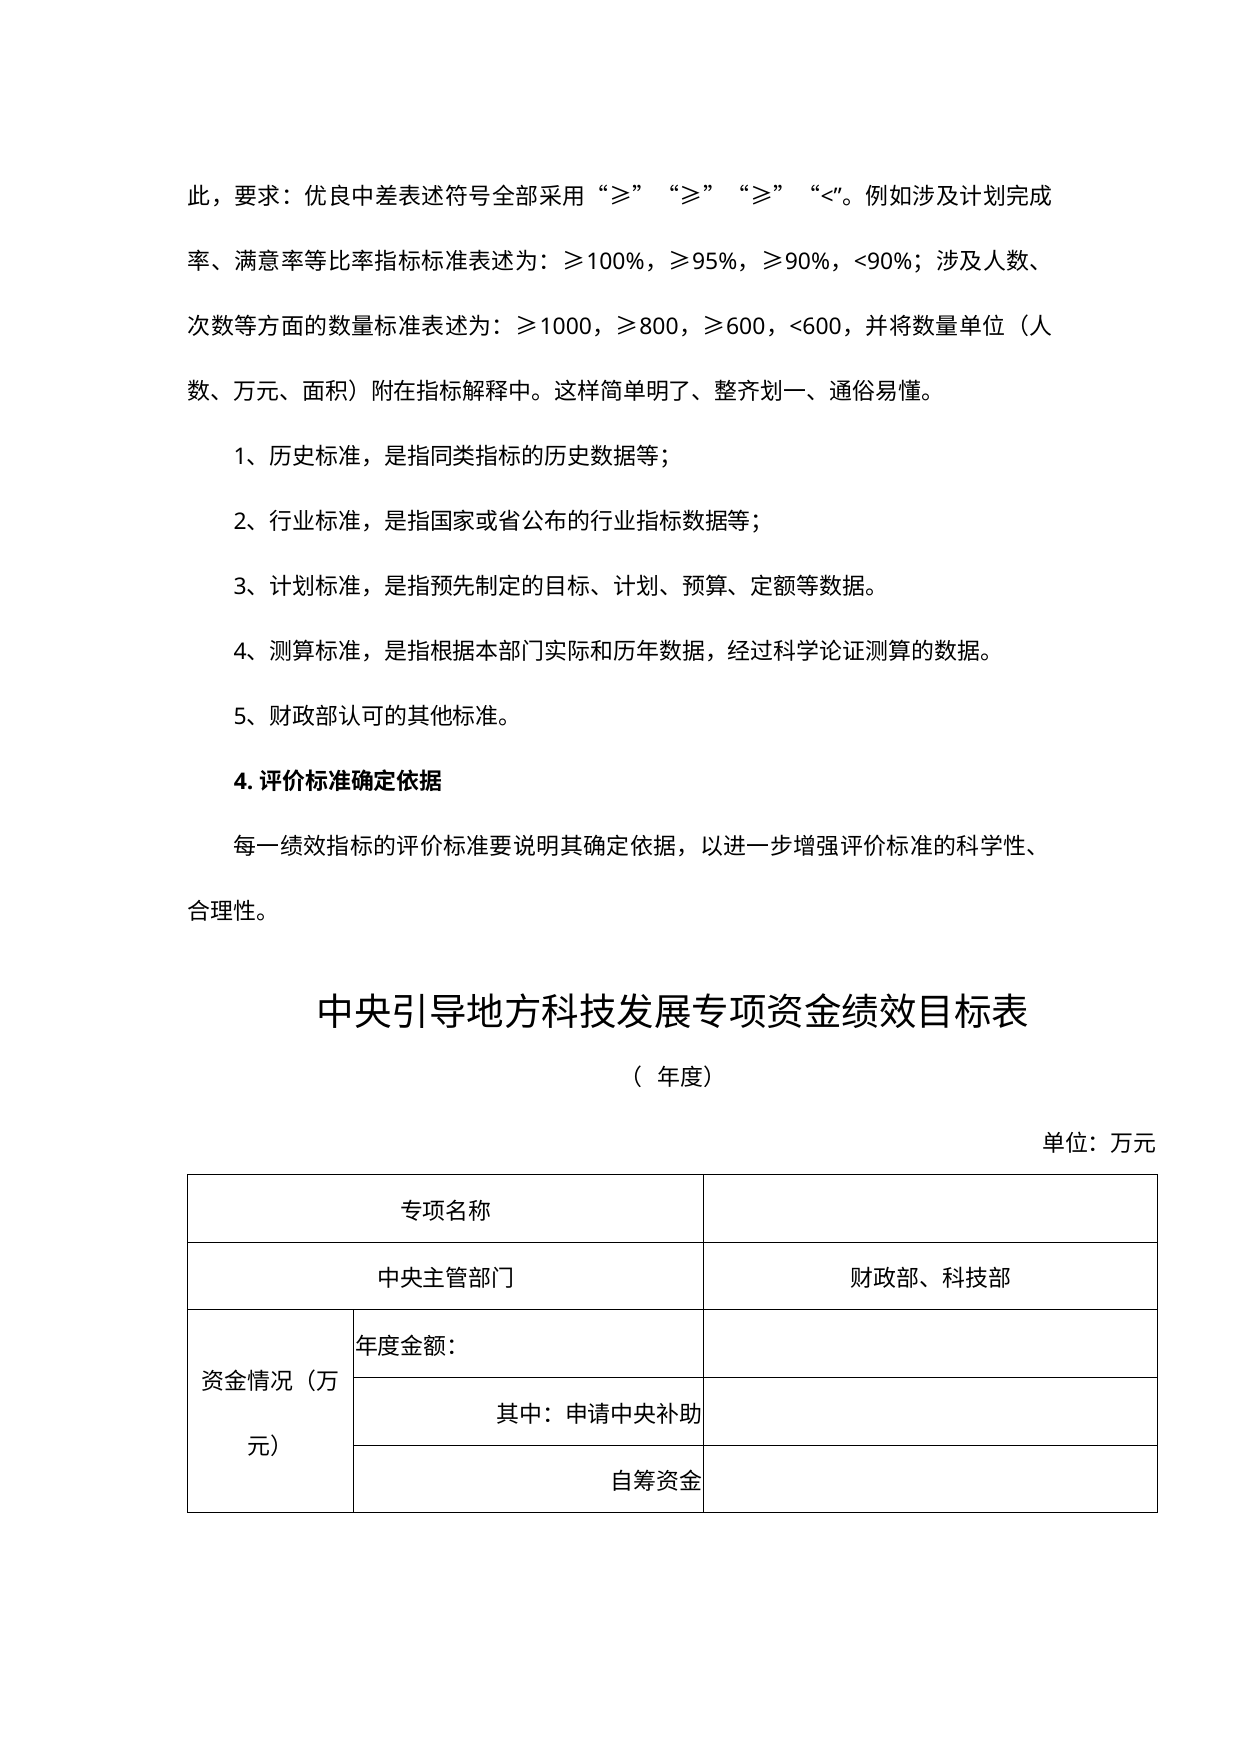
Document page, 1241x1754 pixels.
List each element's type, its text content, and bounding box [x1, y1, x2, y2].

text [187, 162, 1053, 422]
text 每一绩效指标的评价标准要说明其确定依据，以进一步增强评价标准的科学性、合理性。 [187, 812, 1053, 942]
table_cell [704, 1378, 1157, 1444]
table_cell 中央主管部门 [188, 1243, 703, 1309]
table_cell 年度金额： [354, 1310, 703, 1377]
text 4. 评价标准确定依据 [187, 747, 1053, 812]
table_cell 自筹资金 [354, 1446, 703, 1512]
text 1、历史标准，是指同类指标的历史数据等； [187, 422, 1053, 487]
table_cell （ 年度） [188, 1041, 1158, 1108]
table_header 中央引导地方科技发展专项资金绩效目标表 [188, 975, 1158, 1041]
table_cell 专项名称 [188, 1175, 703, 1242]
table_cell 单位：万元 [188, 1108, 1158, 1174]
text 5、财政部认可的其他标准。 [187, 682, 1053, 747]
table_cell 资金情况（万元） [188, 1310, 353, 1512]
table_cell [704, 1175, 1157, 1242]
text 3、计划标准，是指预先制定的目标、计划、预算、定额等数据。 [187, 552, 1053, 617]
text 2、行业标准，是指国家或省公布的行业指标数据等； [187, 487, 1053, 552]
table_cell 财政部、科技部 [704, 1243, 1157, 1309]
table_cell [704, 1310, 1157, 1377]
table_cell [704, 1446, 1157, 1512]
text 4、测算标准，是指根据本部门实际和历年数据，经过科学论证测算的数据。 [187, 617, 1053, 682]
table_cell 其中：申请中央补助 [354, 1378, 703, 1444]
